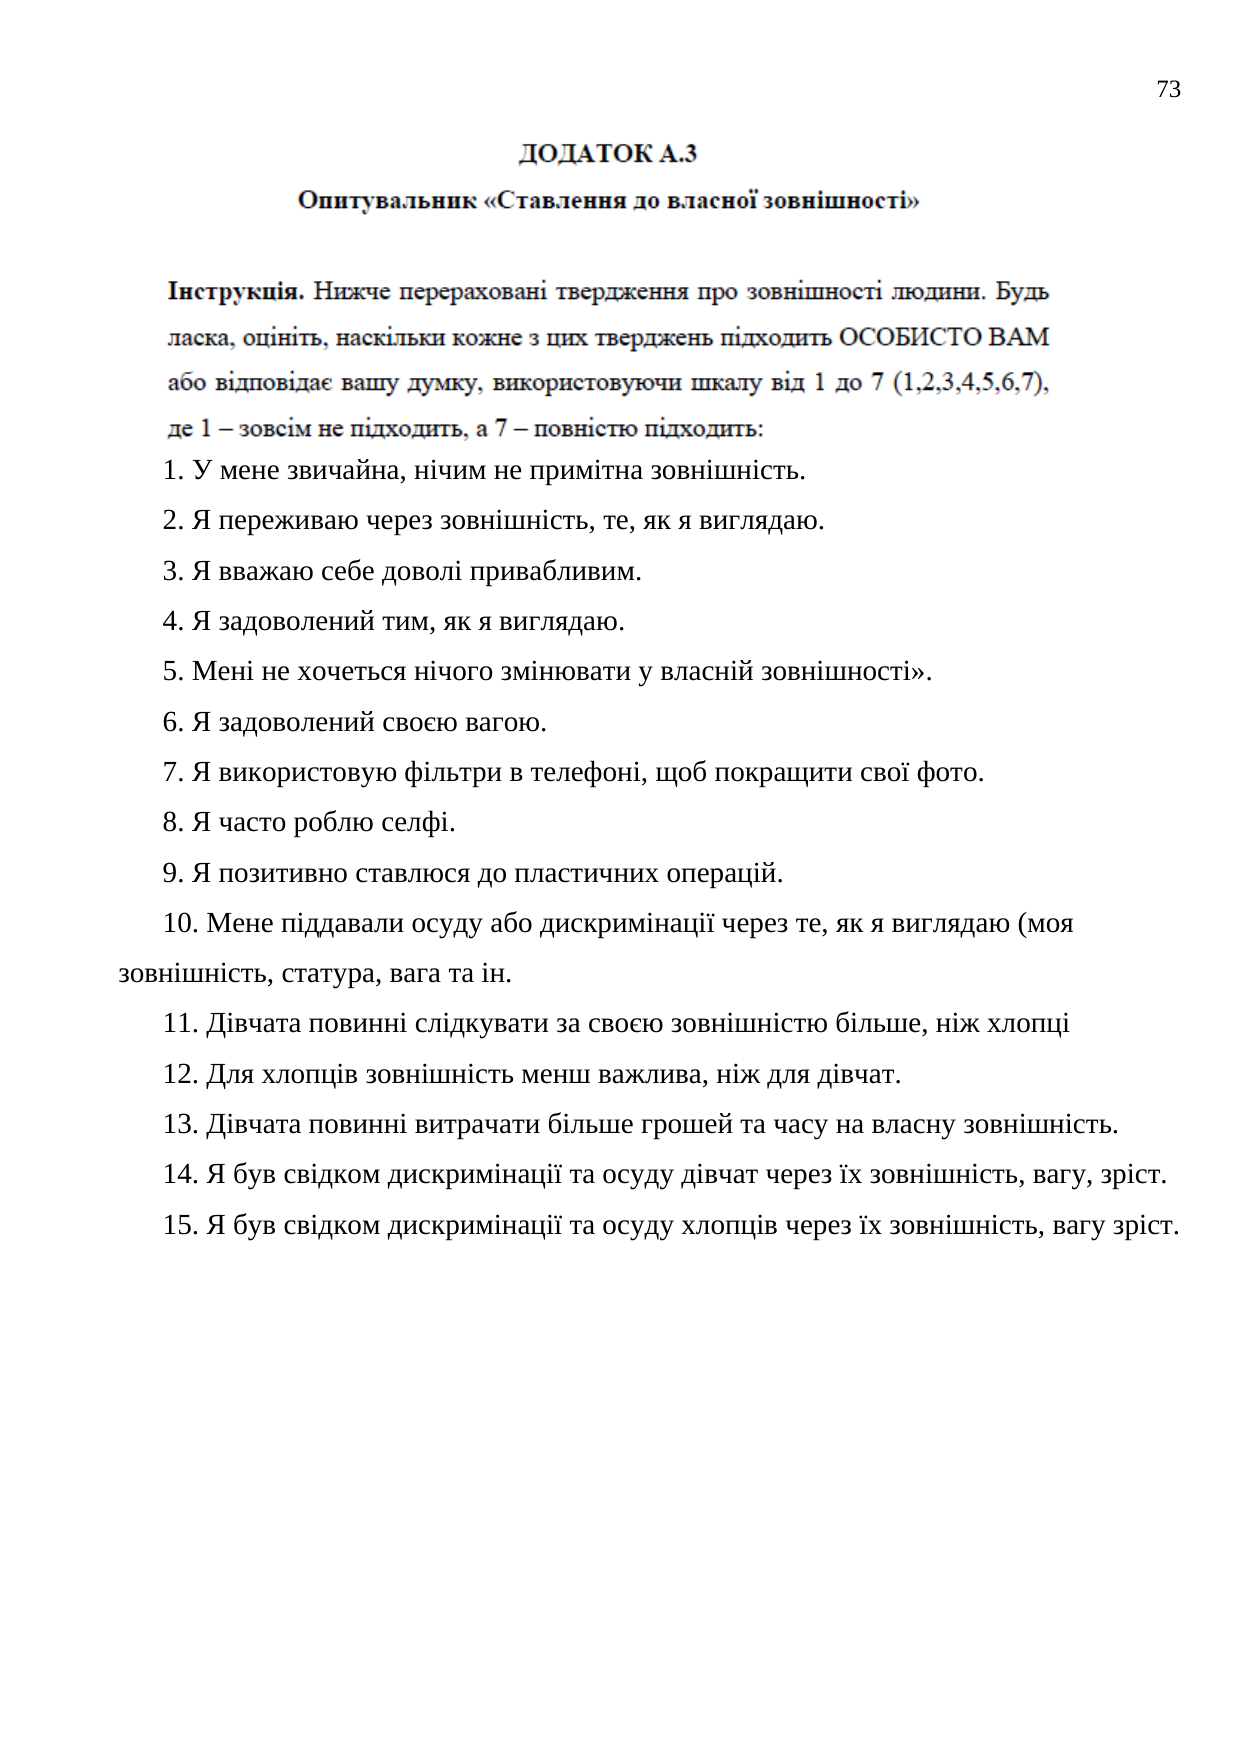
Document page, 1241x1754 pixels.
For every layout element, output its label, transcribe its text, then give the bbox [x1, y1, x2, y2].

text 6. Я задоволений своєю вагою. [118, 704, 1181, 737]
text 7. Я використовую фільтри в телефоні, щоб покращити свої фото. [118, 754, 1181, 788]
text 4. Я задоволений тим, як я виглядаю. [118, 603, 1181, 637]
text 1. У мене звичайна, нічим не примітна зовнішність. [118, 452, 1181, 486]
text 8. Я часто роблю селфі. [118, 804, 1181, 838]
text 9. Я позитивно ставлюся до пластичних операцій. [118, 855, 1181, 888]
picture [118, 131, 1093, 453]
text 3. Я вважаю себе доволі привабливим. [118, 553, 1181, 586]
text 2. Я переживаю через зовнішність, те, як я виглядаю. [118, 502, 1181, 536]
text 13. Дівчата повинні витрачати більше грошей та часу на власну зовнішність. [118, 1106, 1181, 1140]
text 5. Мені не хочеться нічого змінювати у власній зовнішності». [118, 653, 1181, 687]
text 10. Мене піддавали осуду або дискримінації через те, як я виглядаю (моя зовнішність, статура, вага та ін. [118, 905, 1181, 989]
text 14. Я був свідком дискримінації та осуду дівчат через їх зовнішність, вагу, зріст. [118, 1157, 1181, 1190]
text 15. Я був свідком дискримінації та осуду хлопців через їх зовнішність, вагу зріст. [118, 1207, 1181, 1240]
text 11. Дівчата повинні слідкувати за своєю зовнішністю більше, ніж хлопці [118, 1006, 1181, 1039]
text 12. Для хлопців зовнішність менш важлива, ніж для дівчат. [118, 1056, 1181, 1089]
